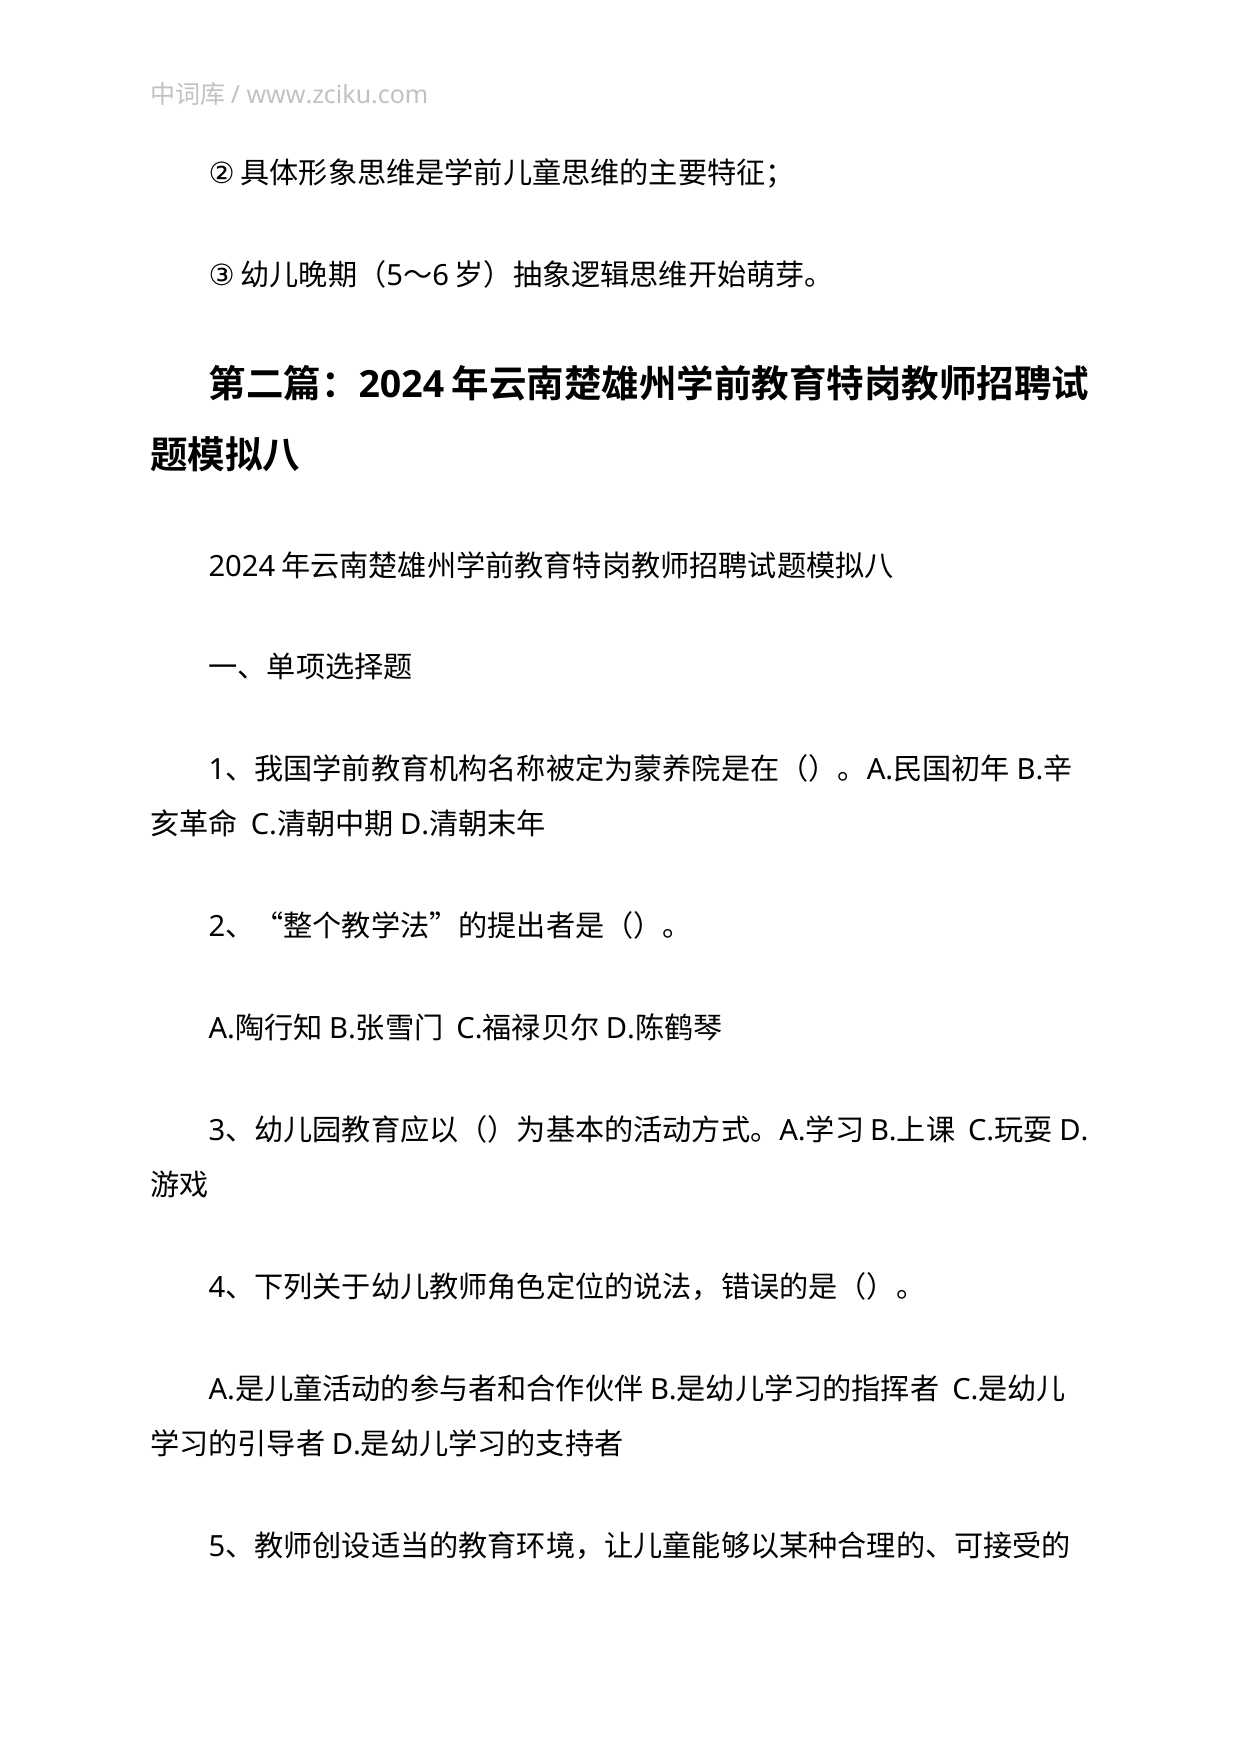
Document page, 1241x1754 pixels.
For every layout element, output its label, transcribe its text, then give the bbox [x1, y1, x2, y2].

text 2024年云南楚雄州学前教育特岗教师招聘试题模拟八 [150, 542, 1090, 584]
text 3、幼儿园教育应以（）为基本的活动方式。A.学习B.上课 C.玩耍 D.游戏 [150, 1107, 1090, 1204]
text ②具体形象思维是学前儿童思维的主要特征； [150, 150, 1090, 192]
text 2、“整个教学法”的提出者是（）。 [150, 903, 1090, 945]
text 一、单项选择题 [150, 644, 1090, 686]
text ③幼儿晚期（5～6岁）抽象逻辑思维开始萌芽。 [150, 252, 1090, 294]
text 第二篇：2024年云南楚雄州学前教育特岗教师招聘试题模拟八 [150, 354, 1090, 479]
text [150, 1522, 1090, 1565]
text 4、下列关于幼儿教师角色定位的说法，错误的是（）。 [150, 1263, 1090, 1306]
text 1、我国学前教育机构名称被定为蒙养院是在（）。A.民国初年 B.辛亥革命 C.清朝中期 D.清朝末年 [150, 746, 1090, 843]
text A.是儿童活动的参与者和合作伙伴 B.是幼儿学习的指挥者 C.是幼儿学习的引导者 D.是幼儿学习的支持者 [150, 1366, 1090, 1463]
text A.陶行知 B.张雪门 C.福禄贝尔 D.陈鹤琴 [150, 1005, 1090, 1047]
